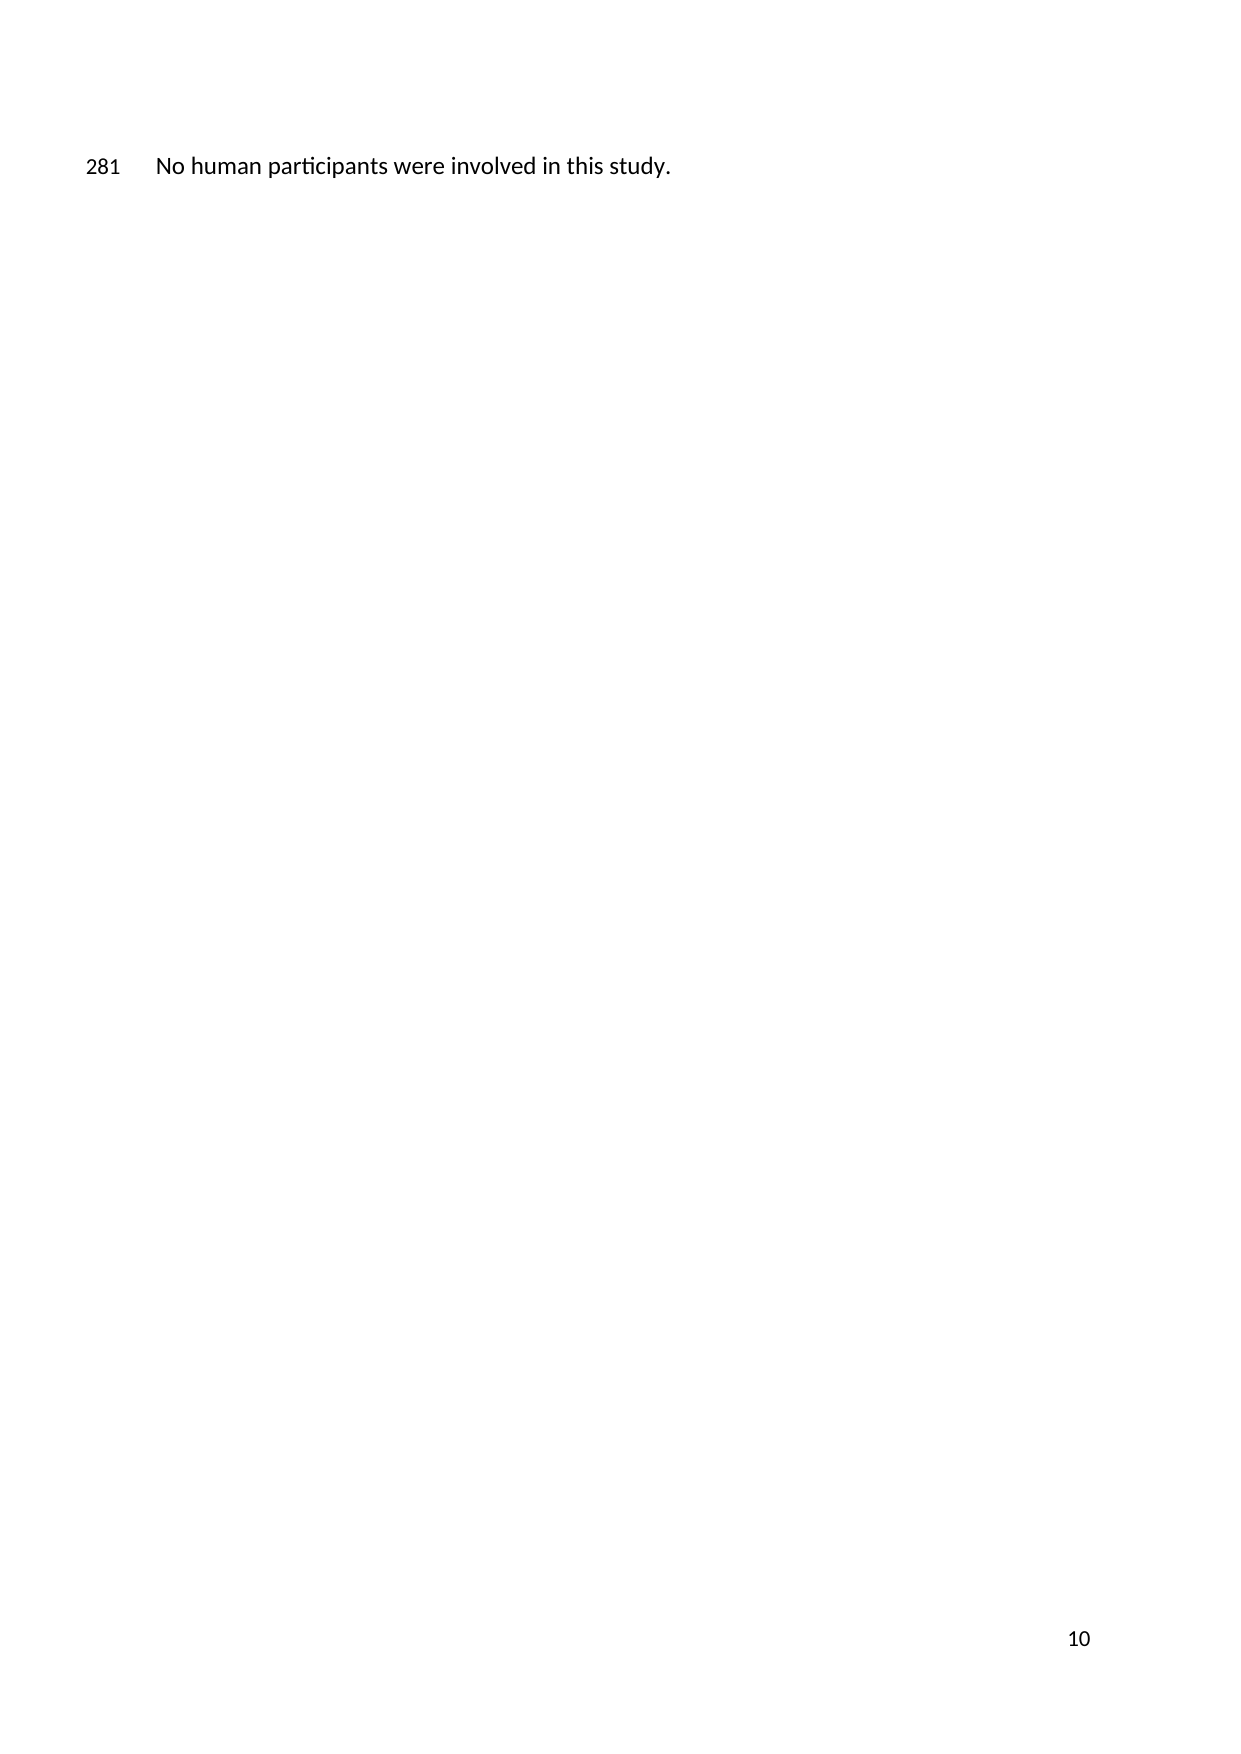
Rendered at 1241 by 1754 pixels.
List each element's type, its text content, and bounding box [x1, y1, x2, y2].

text No human participants were involved in this study. [150, 150, 1090, 181]
